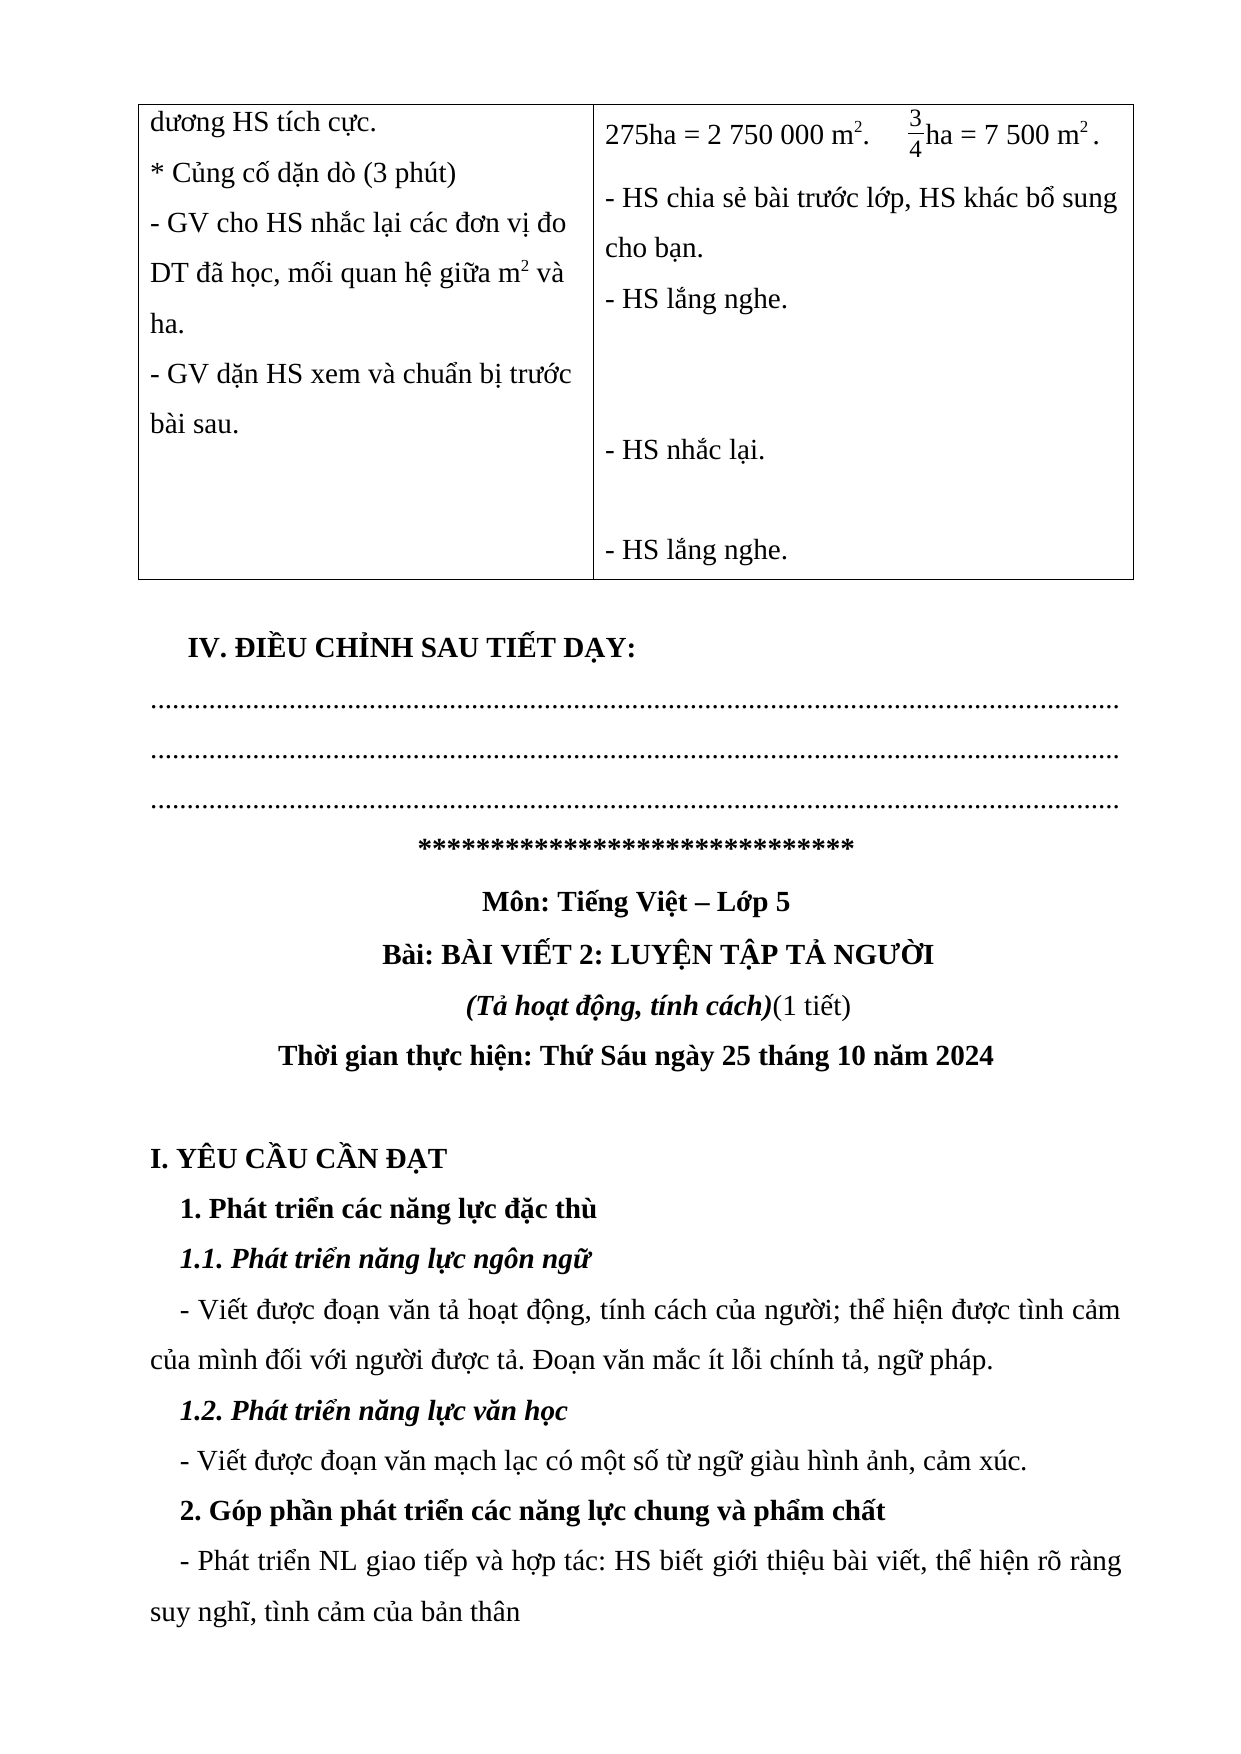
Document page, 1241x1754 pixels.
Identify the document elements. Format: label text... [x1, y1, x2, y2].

text (Tả hoạt động, tính cách)(1 tiết) [150, 988, 1122, 1021]
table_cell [139, 105, 593, 579]
text 2. Góp phần phát triển các năng lực chung và phẩm chất [150, 1493, 1122, 1527]
text ..................................................................................................................................... [150, 781, 1122, 815]
text I. YÊU CẦU CẦN ĐẠT [150, 1141, 1122, 1174]
text 1.2. Phát triển năng lực văn học [150, 1393, 1122, 1426]
text ..................................................................................................................................... [150, 731, 1122, 764]
text - Viết được đoạn văn mạch lạc có một số từ ngữ giàu hình ảnh, cảm xúc. [150, 1443, 1122, 1476]
text Bài: BÀI VIẾT 2: LUYỆN TẬP TẢ NGƯỜI [150, 937, 1122, 971]
text - Phát triển NL giao tiếp và hợp tác: HS biết giới thiệu bài viết, thể hiện rõ ràng suy nghĩ, tình cảm của bản thân [150, 1543, 1122, 1627]
text ****************************** [150, 832, 1122, 865]
text - Viết được đoạn văn tả hoạt động, tính cách của người; thể hiện được tình cảm của mình đối với người được tả. Đoạn văn mắc ít lỗi chính tả, ngữ pháp. [150, 1292, 1122, 1376]
text Thời gian thực hiện: Thứ Sáu ngày 25 tháng 10 năm 2024 [150, 1038, 1122, 1071]
text ..................................................................................................................................... [150, 681, 1122, 714]
text 1.1. Phát triển năng lực ngôn ngữ [150, 1242, 1122, 1275]
text 1. Phát triển các năng lực đặc thù [150, 1191, 1122, 1225]
text IV. ĐIỀU CHỈNH SAU TIẾT DẠY: [150, 630, 1122, 664]
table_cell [594, 105, 1133, 579]
text Môn: Tiếng Việt – Lớp 5 [150, 884, 1122, 918]
